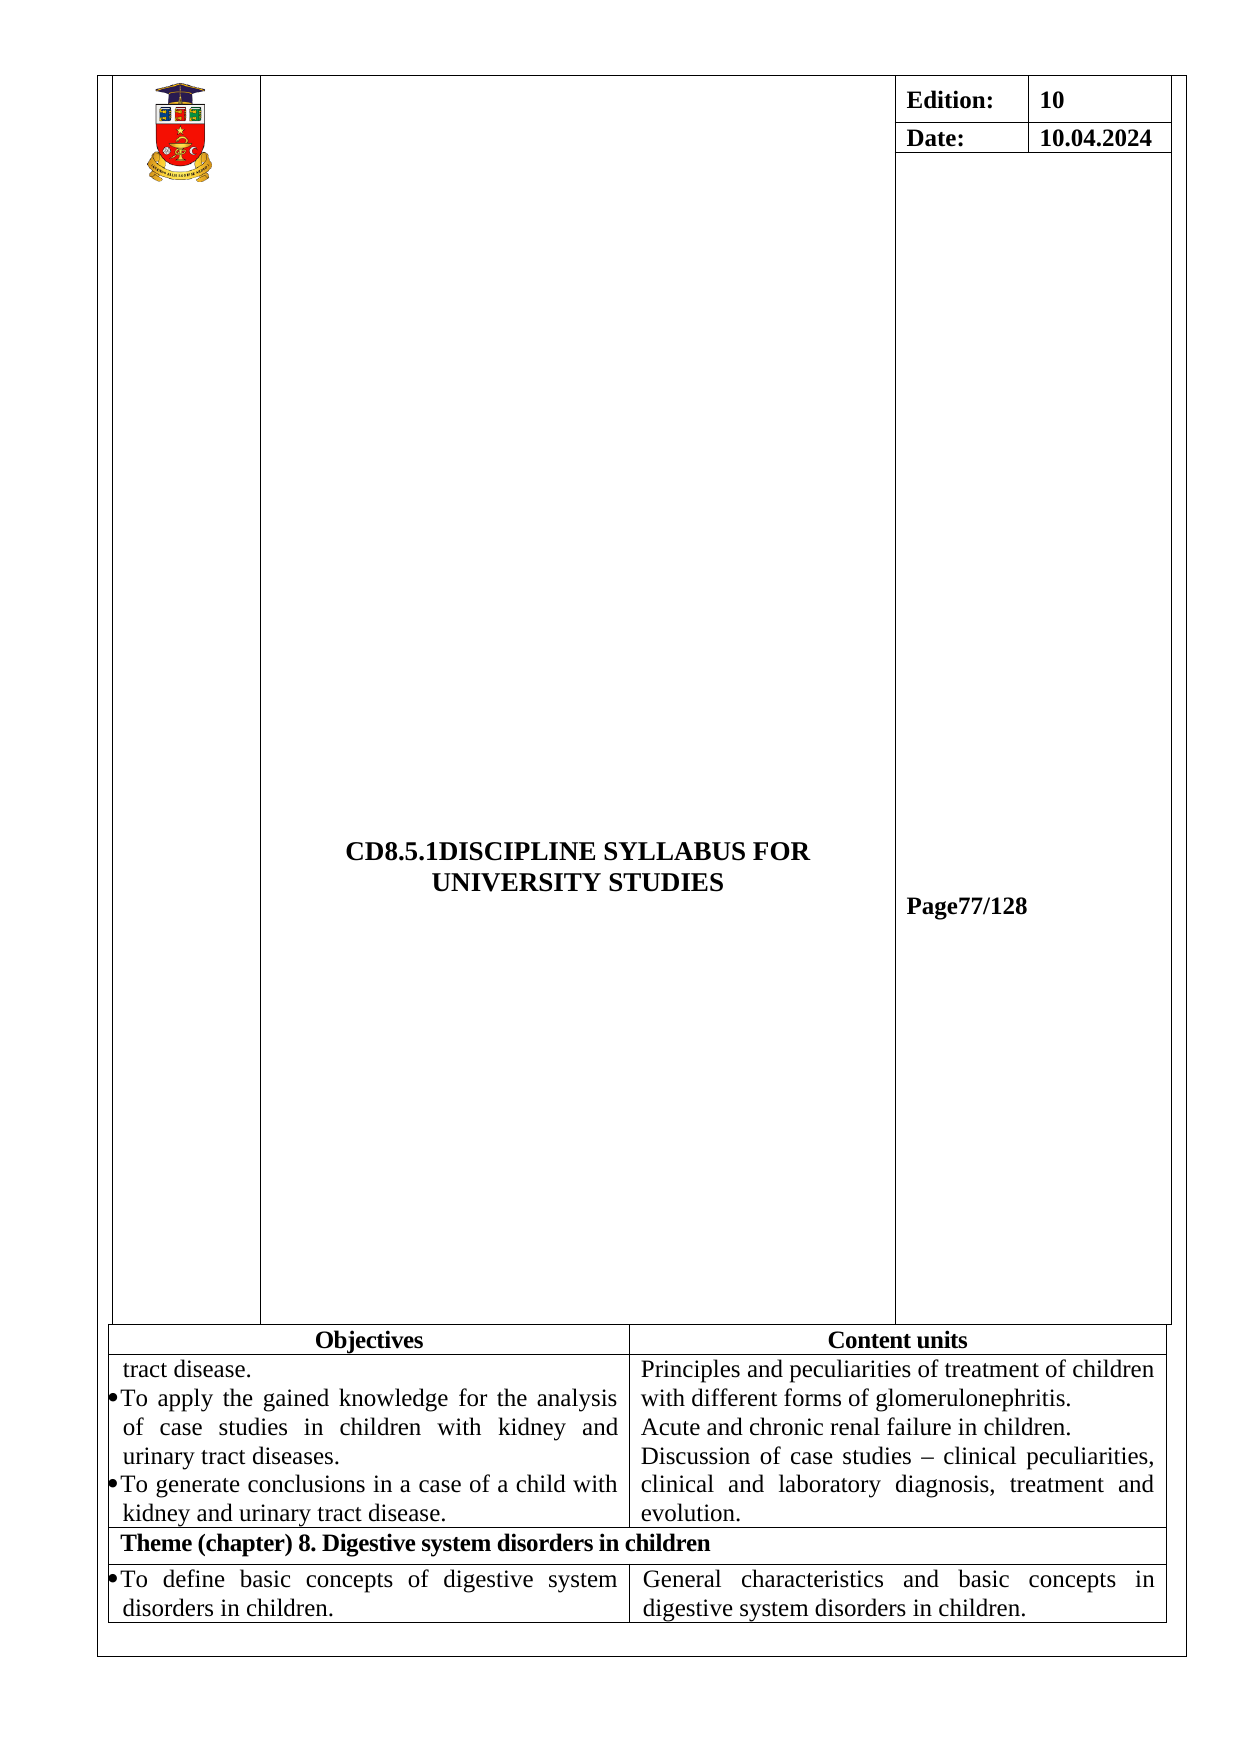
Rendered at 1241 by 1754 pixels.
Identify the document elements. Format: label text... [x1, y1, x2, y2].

table_header Objectives [109, 1325, 629, 1353]
table_cell General characteristics and basic concepts in kidney and urinary tract diseases in children. Anatomical and physiological peculiarities of kidneys and urinary tract in children of different ages. Semeiology and major syndromes of kidney and urinary tract diseases in children. Methods of kidney and urinary tract clinical examination in children. Additional examination methods. Classification of kidney and urinary tract diseases in children. Urinary tract infection in children: cystitis, pyelonephritis. Principles of diagnosis and differential diagnosis in children with urinary tract infection. Principles and peculiarities of treatment of children with different forms of urinary tract infection. Acute poststreptococcal glomerulonephritis in children. Chronic glomerulonephritis in children. Idiopathic nephrotic syndrome in children. Principles of diagnosis and differential diagnosis in children with glomerulonephritis in children. Principles and peculiarities of treatment of children with different forms of glomerulonephritis. Acute and chronic renal failure in children. Discussion of case studies – clinical peculiarities, clinical and laboratory diagnosis, treatment and evolution. [630, 1355, 1166, 1527]
table_cell Theme (chapter) 8. Digestive system disorders in children [109, 1528, 1166, 1563]
table_cell To define basic concepts in kidney and urinary tract diseases in children. To know anatomical and physiological peculiarities, methods of clinical and paraclinical examination of the kidney and urinary tract in children of different ages. To know semeiology and major syndromes of kidney and urinary tract diseases in children. To know and to apply laboratory, instrumental and imaging methods for the diagnosis of urinary tract infections in children. To know and to apply laboratory, instrumental and imaging methods for the diagnosis of acute and chronic glomerulonephritis in children. To define acute and chronic renal failure in children. To know and to apply therapeutic methods of kidney and urinary tract diseases in children. To demonstrate abilities of analysis and systematization of knowledge in different forms of kidney and urinary tract diseases in children. To apply the knowledge gained at other disciplines for the clinical and diagnostic assessment of a child with kidney and urinary tract disease. To apply the gained knowledge for the analysis of case studies in children with kidney and urinary tract diseases. To generate conclusions in a case of a child with kidney and urinary tract disease. [109, 1355, 629, 1527]
picture [137, 82, 224, 182]
table_header Content units [630, 1325, 1166, 1353]
